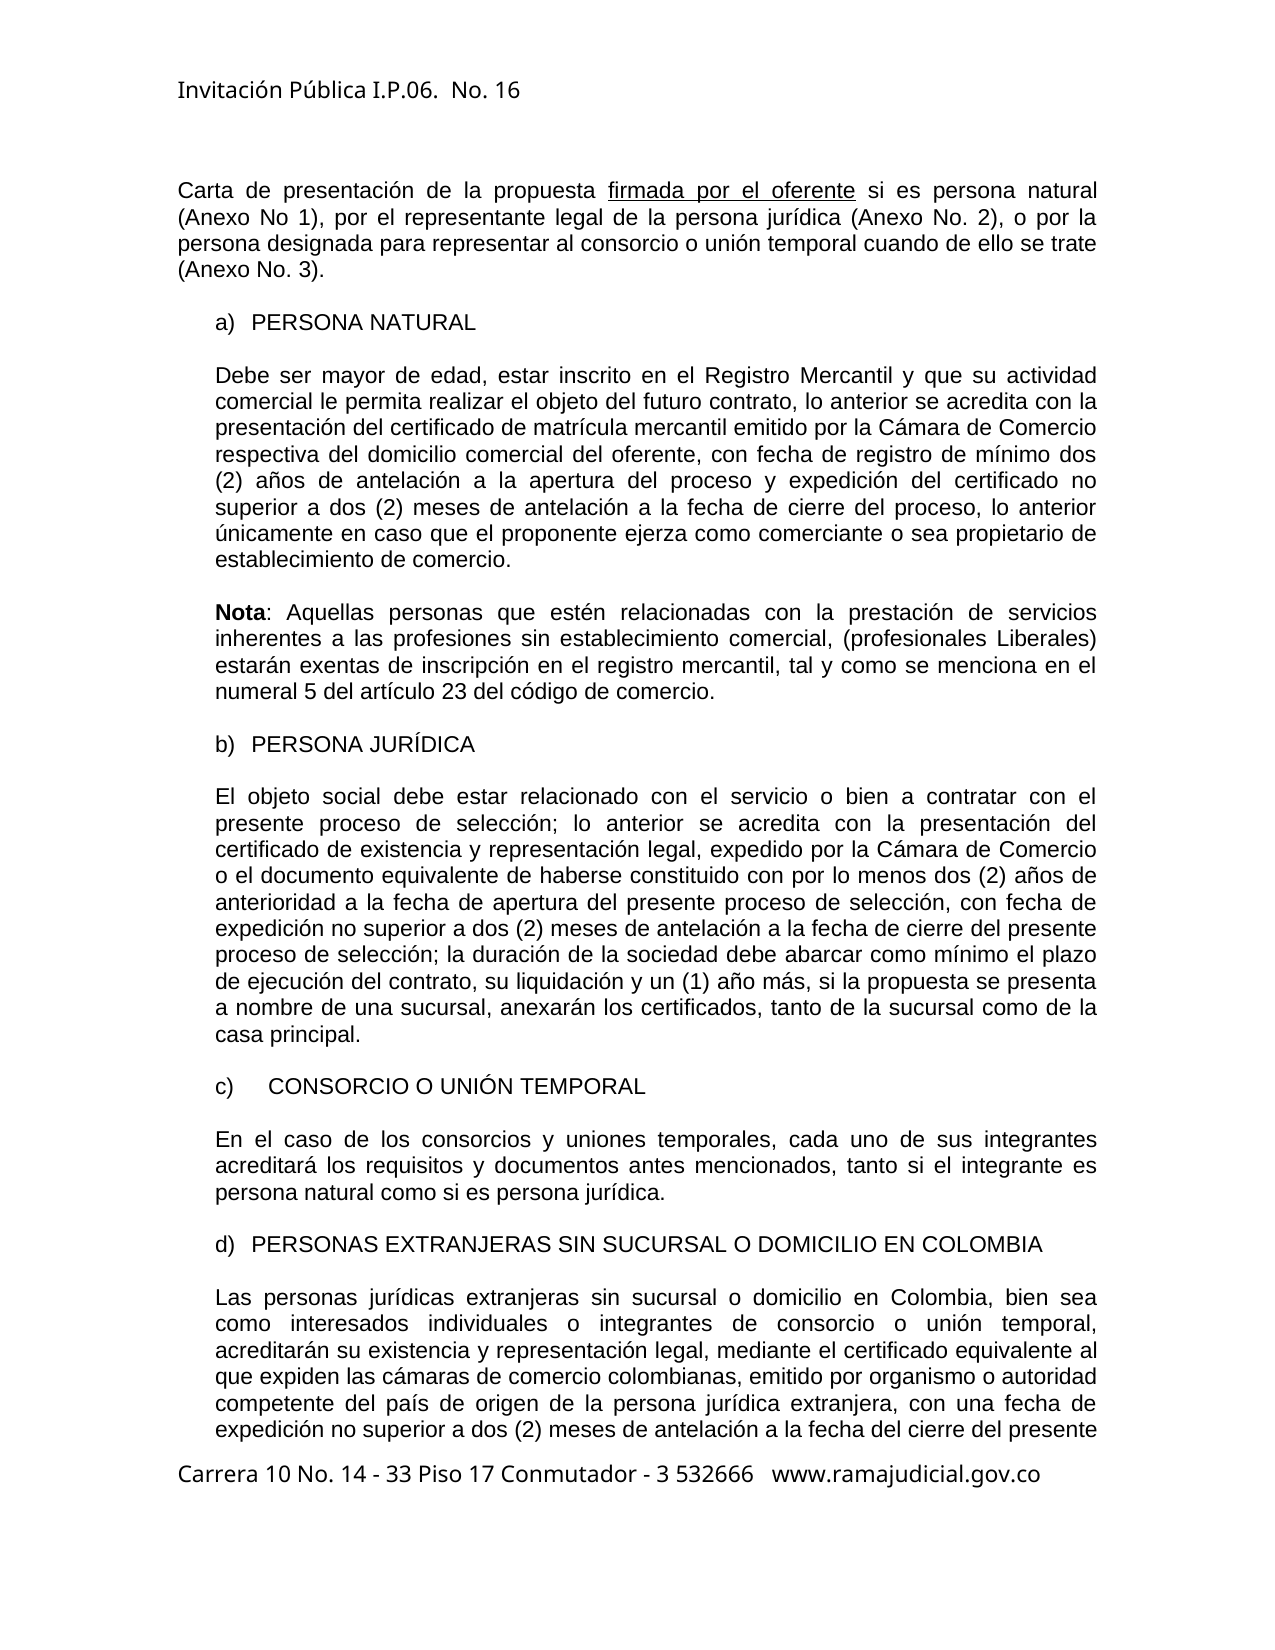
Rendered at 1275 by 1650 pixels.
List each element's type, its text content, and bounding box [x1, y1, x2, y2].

text Nota: Aquellas personas que estén relacionadas con la prestación de servicios inherentes a las profesiones sin establecimiento comercial, (profesionales Liberales) estarán exentas de inscripción en el registro mercantil, tal y como se menciona en el numeral 5 del artículo 23 del código de comercio. [215, 599, 1098, 704]
text c) CONSORCIO O UNIÓN TEMPORAL [215, 1073, 1098, 1099]
text a) PERSONA NATURAL [215, 309, 1098, 335]
text b) PERSONA JURÍDICA [215, 731, 1098, 757]
text En el caso de los consorcios y uniones temporales, cada uno de sus integrantes acreditará los requisitos y documentos antes mencionados, tanto si el integrante es persona natural como si es persona jurídica. [215, 1126, 1098, 1205]
text El objeto social debe estar relacionado con el servicio o bien a contratar con el presente proceso de selección; lo anterior se acredita con la presentación del certificado de existencia y representación legal, expedido por la Cámara de Comercio o el documento equivalente de haberse constituido con por lo menos dos (2) años de anterioridad a la fecha de apertura del presente proceso de selección, con fecha de expedición no superior a dos (2) meses de antelación a la fecha de cierre del presente proceso de selección; la duración de la sociedad debe abarcar como mínimo el plazo de ejecución del contrato, su liquidación y un (1) año más, si la propuesta se presenta a nombre de una sucursal, anexarán los certificados, tanto de la sucursal como de la casa principal. [215, 783, 1098, 1047]
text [215, 1284, 1098, 1442]
text d) PERSONAS EXTRANJERAS SIN SUCURSAL O DOMICILIO EN COLOMBIA [215, 1231, 1098, 1258]
text Carta de presentación de la propuesta firmada por el oferente si es persona natural (Anexo No 1), por el representante legal de la persona jurídica (Anexo No. 2), o por la persona designada para representar al consorcio o unión temporal cuando de ello se trate (Anexo No. 3). [177, 177, 1098, 283]
text Debe ser mayor de edad, estar inscrito en el Registro Mercantil y que su actividad comercial le permita realizar el objeto del futuro contrato, lo anterior se acredita con la presentación del certificado de matrícula mercantil emitido por la Cámara de Comercio respectiva del domicilio comercial del oferente, con fecha de registro de mínimo dos (2) años de antelación a la apertura del proceso y expedición del certificado no superior a dos (2) meses de antelación a la fecha de cierre del proceso, lo anterior únicamente en caso que el proponente ejerza como comerciante o sea propietario de establecimiento de comercio. [215, 362, 1098, 572]
